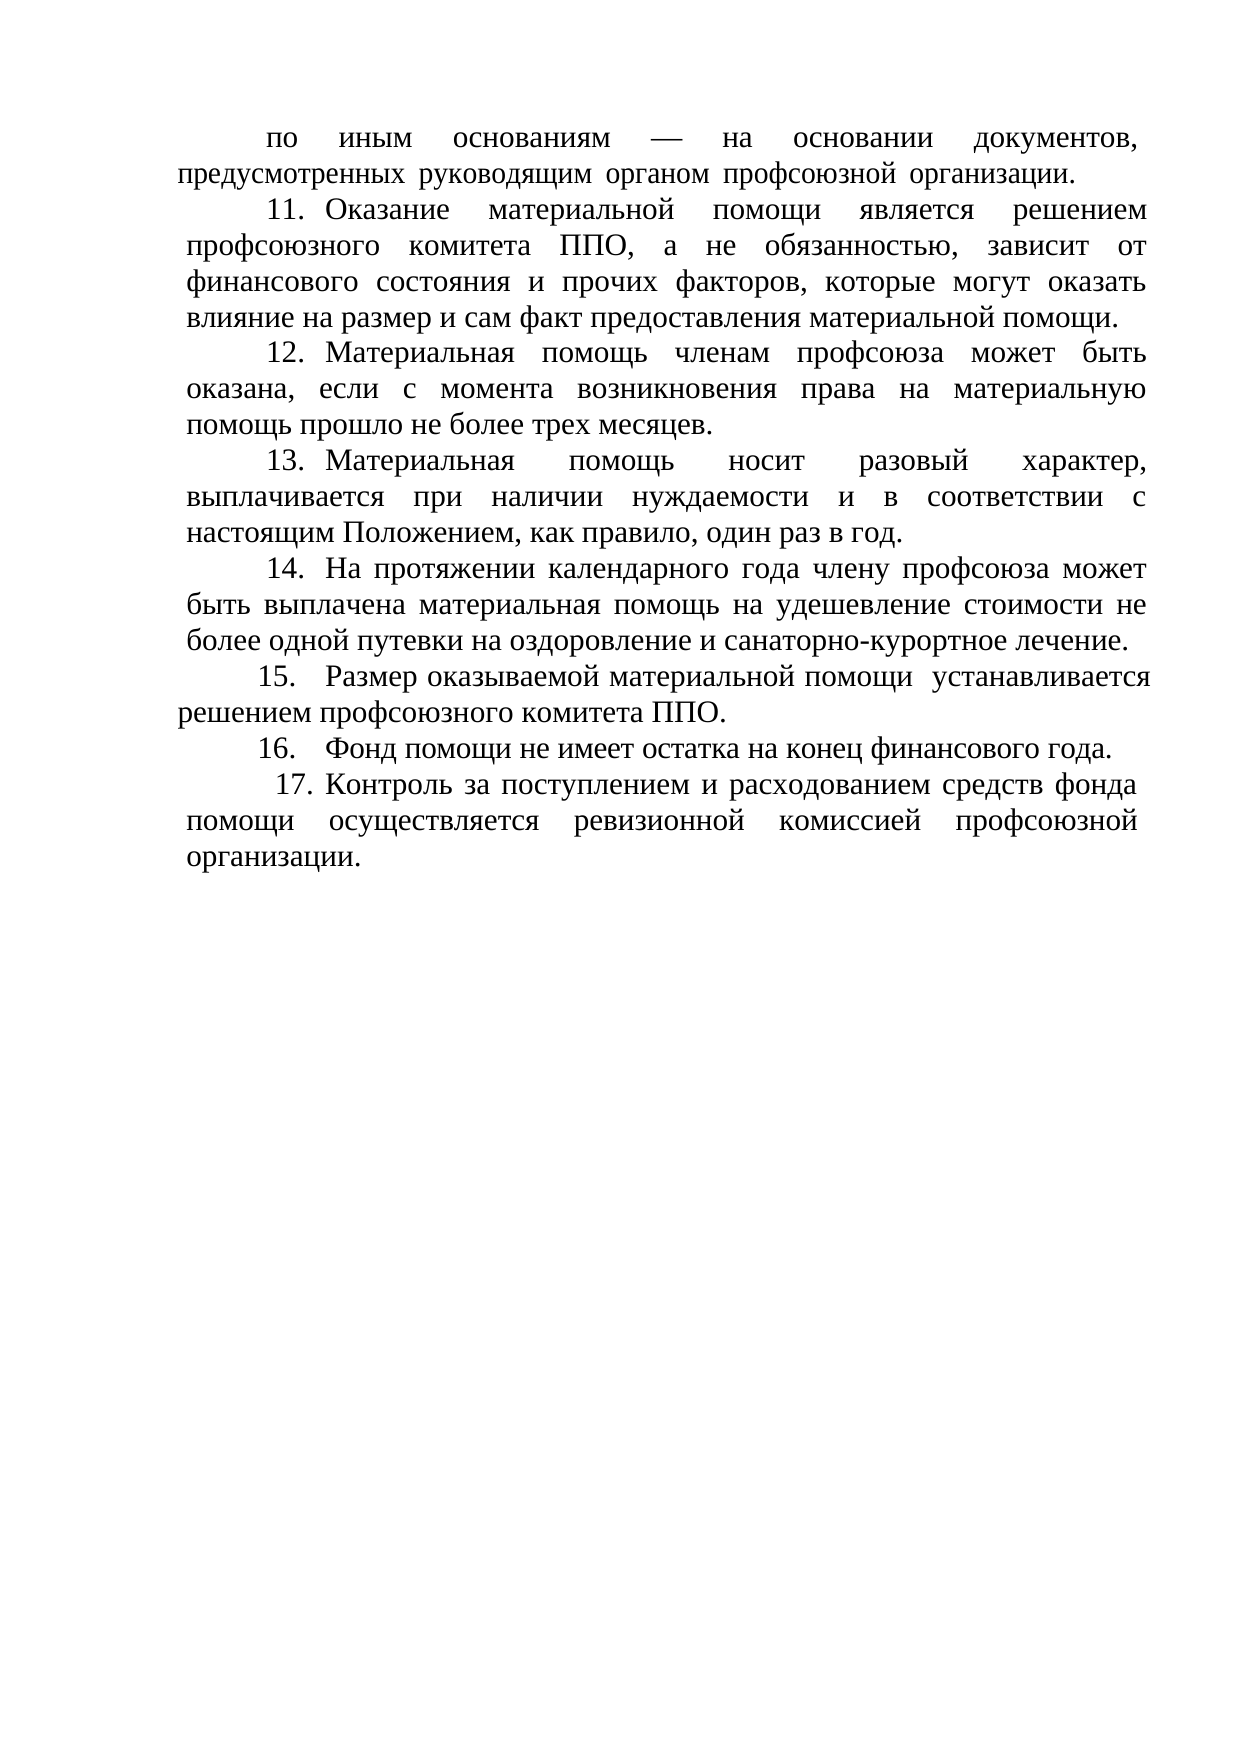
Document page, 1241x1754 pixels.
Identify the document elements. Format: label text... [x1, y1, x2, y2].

list Материальная помощь членам профсоюза может быть оказана, если с момента возникновения права на материальную помощь прошло не более трех месяцев. [186, 334, 1148, 442]
list Материальная помощь носит разовый характер, выплачивается при наличии нуждаемости и в соответствии с настоящим Положением, как правило, один раз в год. [186, 442, 1148, 549]
list Контроль за поступлением и расходованием средств фонда помощи осуществляется ревизионной комиссией профсоюзной организации. [186, 765, 1138, 873]
text по иным основаниям — на основании документов, предусмотренных руководящим органом профсоюзной организации. [177, 118, 1138, 190]
list На протяжении календарного года члену профсоюза может быть выплачена материальная помощь на удешевление стоимости не более одной путевки на оздоровление и санаторно-курортное лечение. [186, 549, 1148, 657]
list Размер оказываемой материальной помощи устанавливается решением профсоюзного комитета ППО. [177, 657, 1152, 729]
list Фонд помощи не имеет остатка на конец финансового года. [177, 729, 1152, 765]
list Оказание материальной помощи является решением профсоюзного комитета ППО, а не обязанностью, зависит от финансового состояния и прочих факторов, которые могут оказать влияние на размер и сам факт предоставления материальной помощи. [186, 190, 1148, 334]
